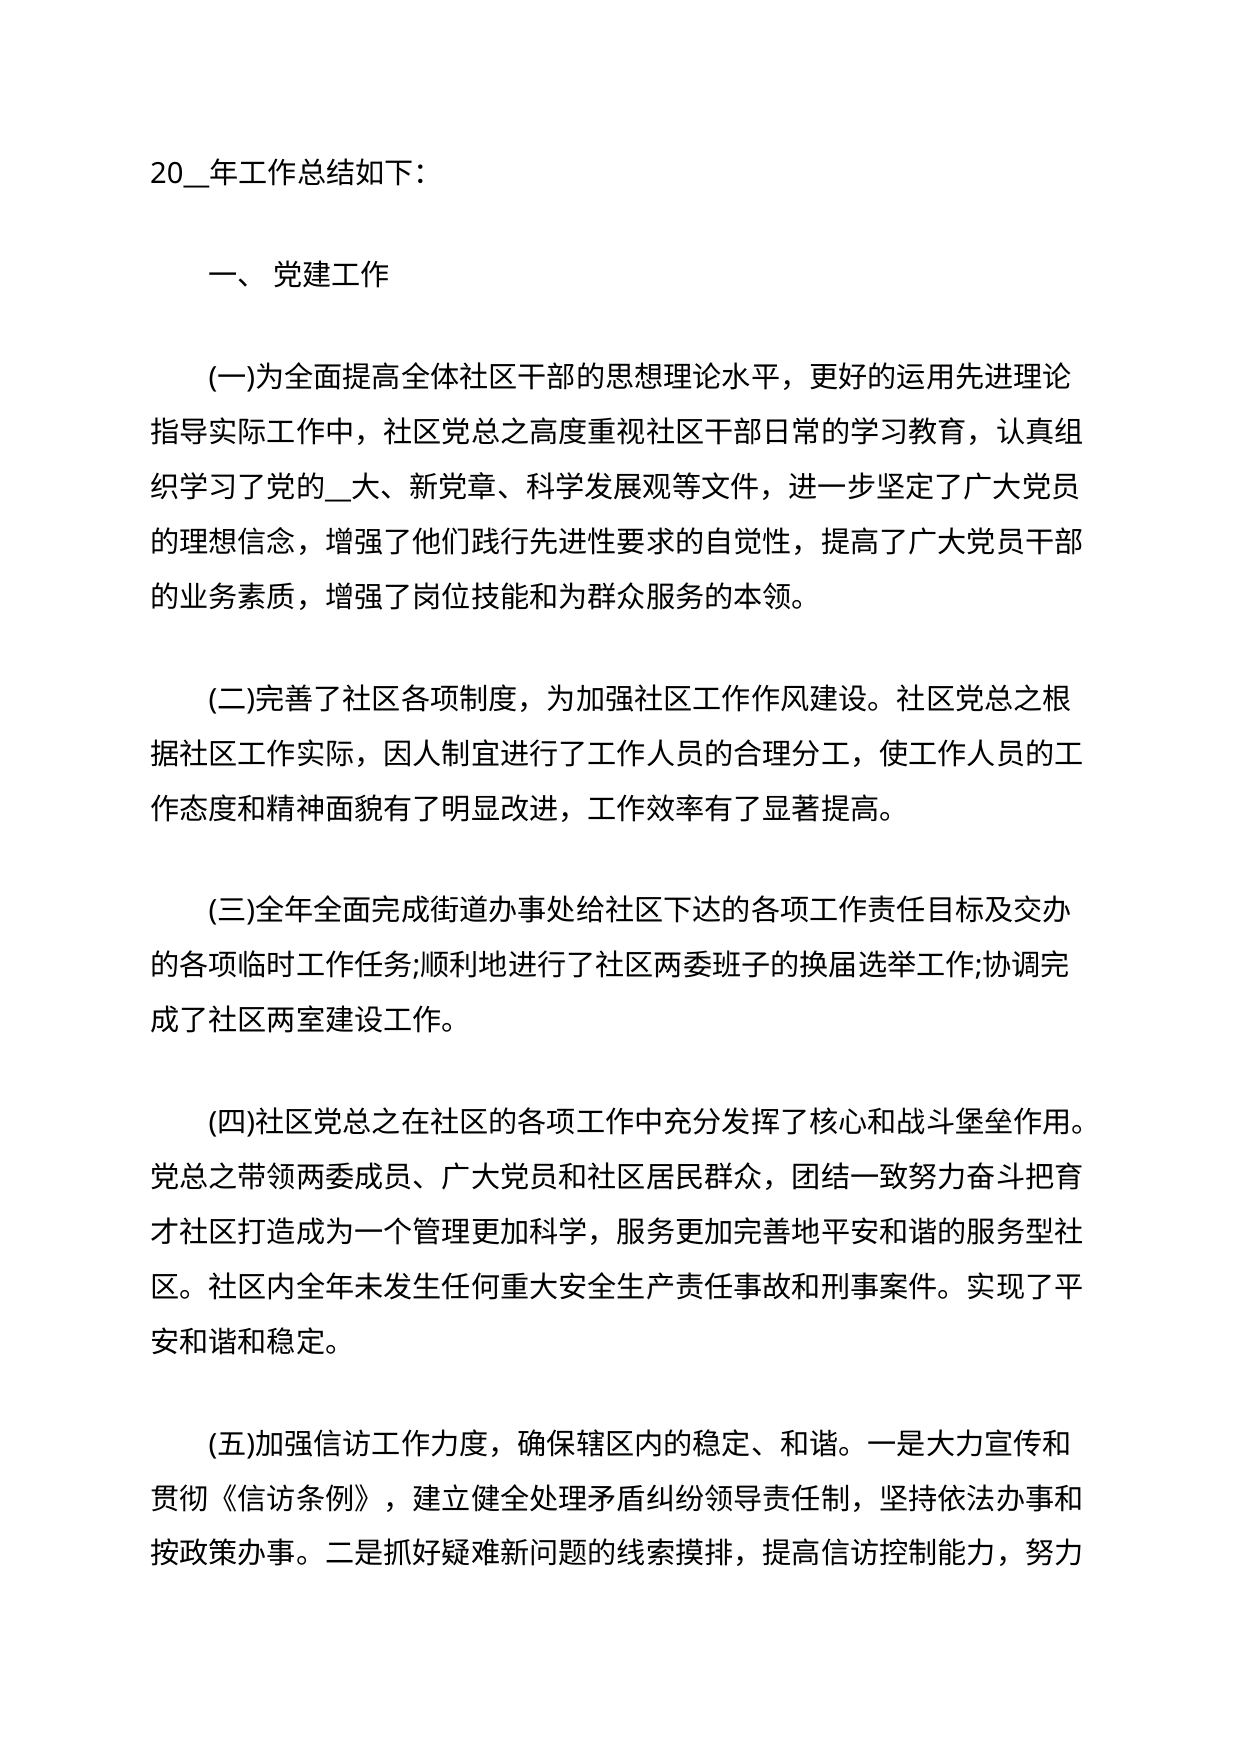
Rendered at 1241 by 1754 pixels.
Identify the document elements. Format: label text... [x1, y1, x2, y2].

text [150, 1420, 1090, 1572]
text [150, 150, 1090, 192]
text (一)为全面提高全体社区干部的思想理论水平，更好的运用先进理论指导实际工作中，社区党总之高度重视社区干部日常的学习教育，认真组织学习了党的__大、新党章、科学发展观等文件，进一步坚定了广大党员的理想信念，增强了他们践行先进性要求的自觉性，提高了广大党员干部的业务素质，增强了岗位技能和为群众服务的本领。 [150, 354, 1090, 616]
text (三)全年全面完成街道办事处给社区下达的各项工作责任目标及交办的各项临时工作任务;顺利地进行了社区两委班子的换届选举工作;协调完成了社区两室建设工作。 [150, 887, 1090, 1039]
text (四)社区党总之在社区的各项工作中充分发挥了核心和战斗堡垒作用。党总之带领两委成员、广大党员和社区居民群众，团结一致努力奋斗把育才社区打造成为一个管理更加科学，服务更加完善地平安和谐的服务型社区。社区内全年未发生任何重大安全生产责任事故和刑事案件。实现了平安和谐和稳定。 [150, 1099, 1090, 1361]
text 一、 党建工作 [150, 252, 1090, 294]
text (二)完善了社区各项制度，为加强社区工作作风建设。社区党总之根据社区工作实际，因人制宜进行了工作人员的合理分工，使工作人员的工作态度和精神面貌有了明显改进，工作效率有了显著提高。 [150, 675, 1090, 827]
